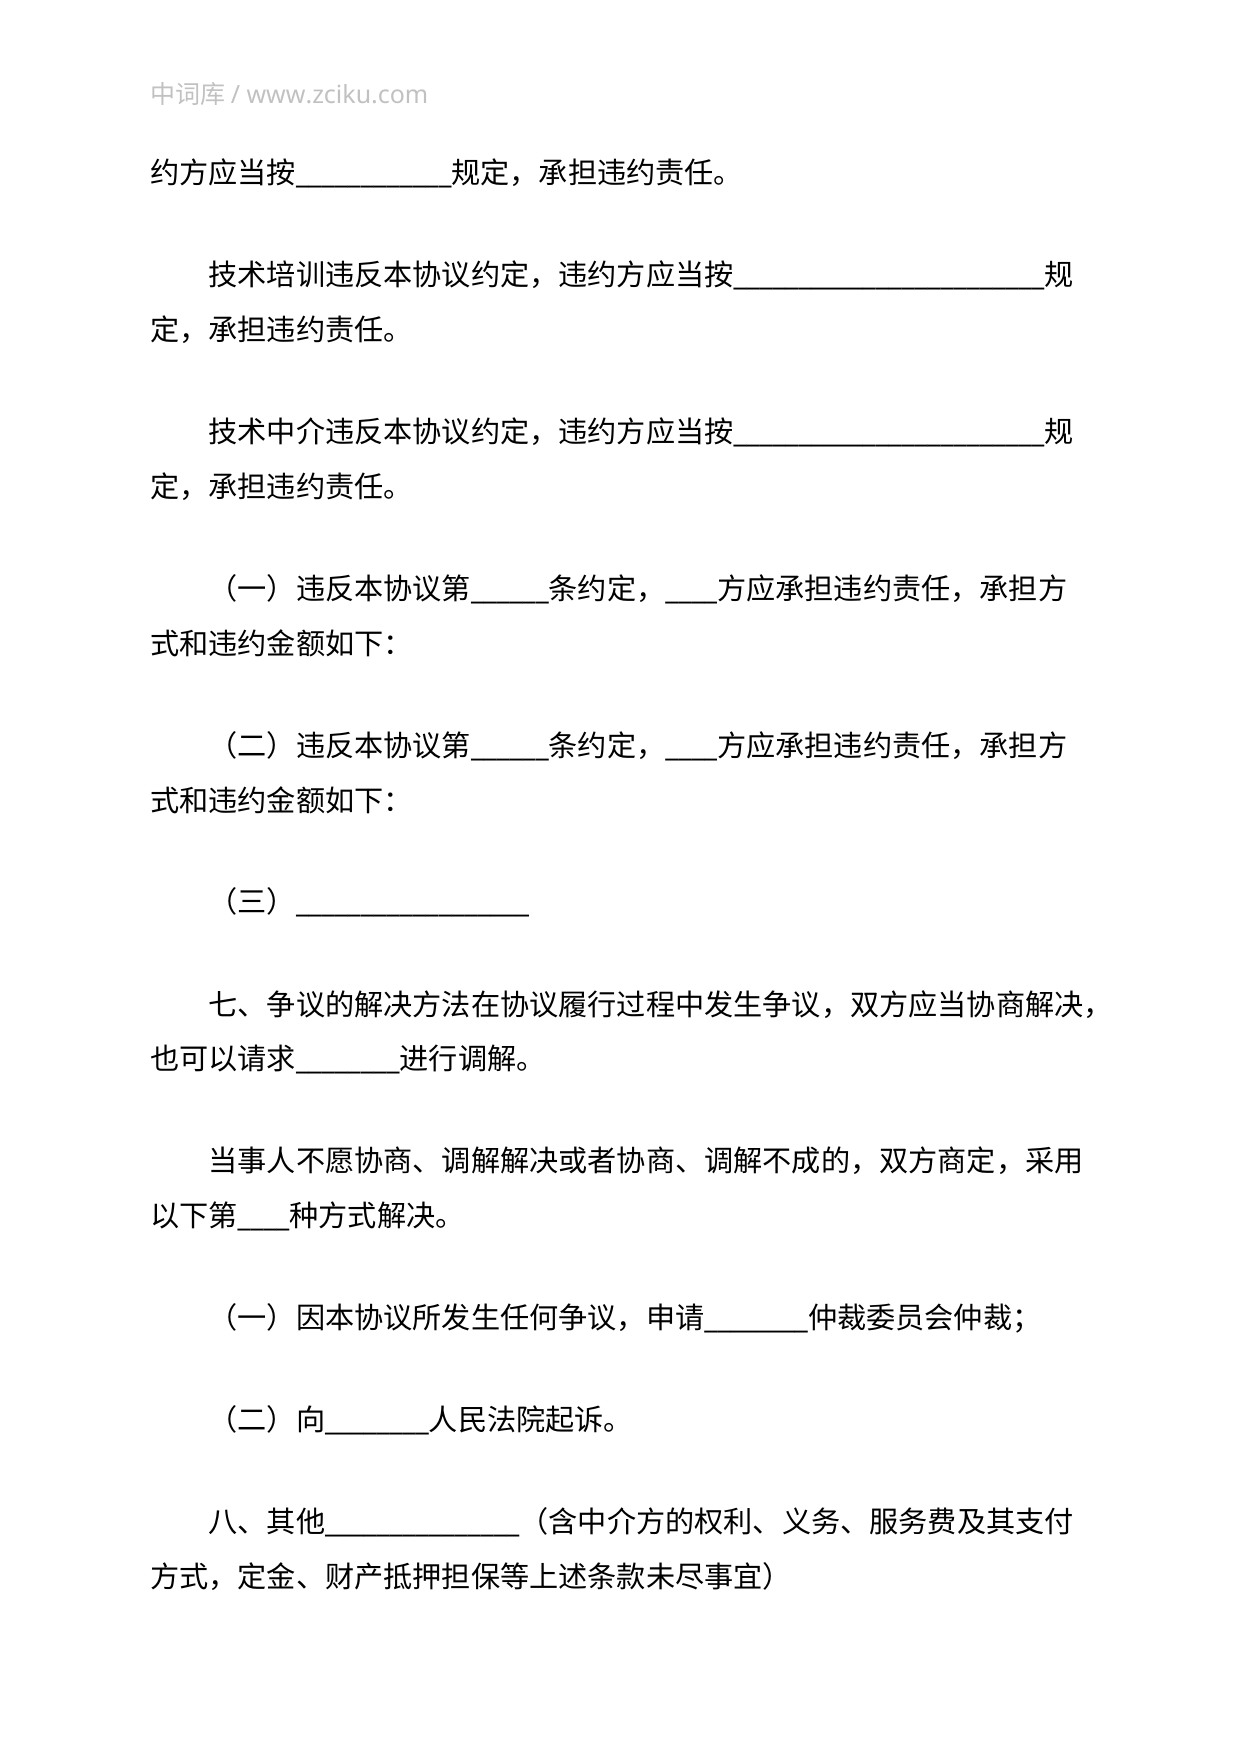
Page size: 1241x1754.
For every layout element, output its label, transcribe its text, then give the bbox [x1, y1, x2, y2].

text 七、争议的解决方法在协议履行过程中发生争议，双方应当协商解决，也可以请求________进行调解。 [150, 981, 1090, 1078]
text 八、其他_______________（含中介方的权利、义务、服务费及其支付方式，定金、财产抵押担保等上述条款未尽事宜） [150, 1499, 1090, 1596]
text （二）违反本协议第______条约定，____方应承担违约责任，承担方式和违约金额如下： [150, 722, 1090, 819]
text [150, 150, 1090, 192]
text （三）__________________ [150, 879, 1090, 921]
text （一）违反本协议第______条约定，____方应承担违约责任，承担方式和违约金额如下： [150, 566, 1090, 663]
text （一）因本协议所发生任何争议，申请________仲裁委员会仲裁； [150, 1295, 1090, 1337]
text （二）向________人民法院起诉。 [150, 1397, 1090, 1439]
text 技术培训违反本协议约定，违约方应当按________________________规定，承担违约责任。 [150, 252, 1090, 349]
text 当事人不愿协商、调解解决或者协商、调解不成的，双方商定，采用以下第____种方式解决。 [150, 1138, 1090, 1235]
text 技术中介违反本协议约定，违约方应当按________________________规定，承担违约责任。 [150, 409, 1090, 506]
